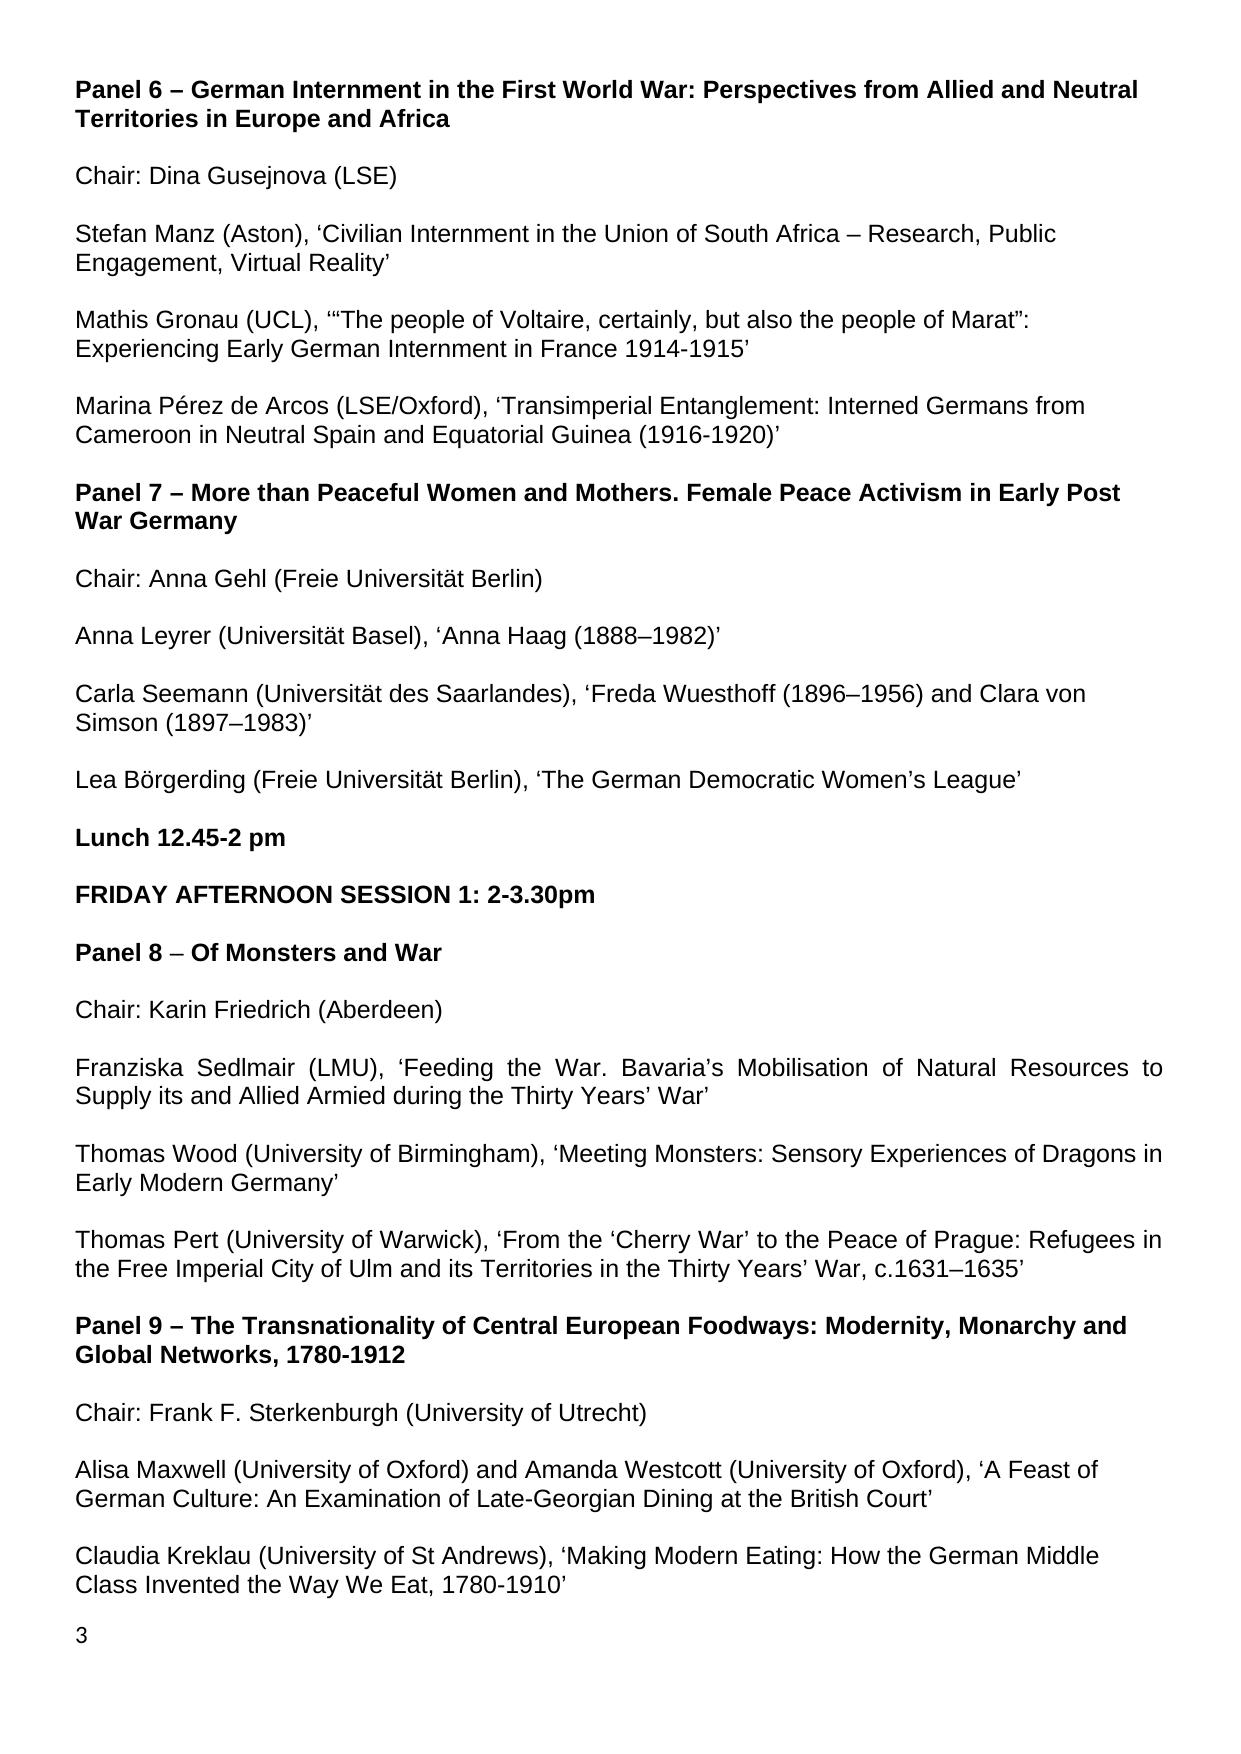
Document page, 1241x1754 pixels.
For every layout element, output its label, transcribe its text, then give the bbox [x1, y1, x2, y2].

text Anna Leyrer (Universität Basel), ‘Anna Haag (1888–1982)’ [75, 621, 1165, 650]
text Stefan Manz (Aston), ‘Civilian Internment in the Union of South Africa – Research, Public Engagement, Virtual Reality’ [75, 219, 1165, 276]
text Chair: Karin Friedrich (Aberdeen) [75, 995, 1165, 1024]
text Chair: Dina Gusejnova (LSE) [75, 161, 1165, 190]
text Panel 8 – Of Monsters and War [75, 937, 1165, 966]
text Thomas Wood (University of Birmingham), ‘Meeting Monsters: Sensory Experiences of Dragons in Early Modern Germany’ [75, 1139, 1165, 1196]
text Panel 7 – More than Peaceful Women and Mothers. Female Peace Activism in Early Post War Germany [75, 477, 1165, 535]
text Panel 9 – The Transnationality of Central European Foodways: Modernity, Monarchy and Global Networks, 1780-1912 [75, 1311, 1165, 1369]
text Chair: Frank F. Sterkenburgh (University of Utrecht) [75, 1397, 1165, 1426]
text Marina Pérez de Arcos (LSE/Oxford), ‘Transimperial Entanglement: Interned Germans from Cameroon in Neutral Spain and Equatorial Guinea (1916-1920)’ [75, 391, 1165, 449]
text Franziska Sedlmair (LMU), ‘Feeding the War. Bavaria’s Mobilisation of Natural Resources to Supply its and Allied Armied during the Thirty Years’ War’ [75, 1052, 1165, 1110]
text Lea Börgerding (Freie Universität Berlin), ‘The German Democratic Women’s League’ [75, 765, 1165, 794]
text Alisa Maxwell (University of Oxford) and Amanda Westcott (University of Oxford), ‘A Feast of German Culture: An Examination of Late-Georgian Dining at the British Court’ [75, 1455, 1165, 1512]
text Mathis Gronau (UCL), ‘“The people of Voltaire, certainly, but also the people of Marat”: Experiencing Early German Internment in France 1914-1915’ [75, 305, 1165, 362]
text Thomas Pert (University of Warwick), ‘From the ‘Cherry War’ to the Peace of Prague: Refugees in the Free Imperial City of Ulm and its Territories in the Thirty Years’ War, c.1631–1635’ [75, 1225, 1165, 1282]
text Panel 6 – German Internment in the First World War: Perspectives from Allied and Neutral Territories in Europe and Africa [75, 75, 1165, 132]
text Lunch 12.45-2 pm [75, 822, 1165, 851]
text Chair: Anna Gehl (Freie Universität Berlin) [75, 564, 1165, 592]
text Carla Seemann (Universität des Saarlandes), ‘Freda Wuesthoff (1896–1956) and Clara von Simson (1897–1983)’ [75, 679, 1165, 736]
text Claudia Kreklau (University of St Andrews), ‘Making Modern Eating: How the German Middle Class Invented the Way We Eat, 1780-1910’ [75, 1541, 1165, 1599]
text FRIDAY AFTERNOON SESSION 1: 2-3.30pm [75, 880, 1165, 909]
